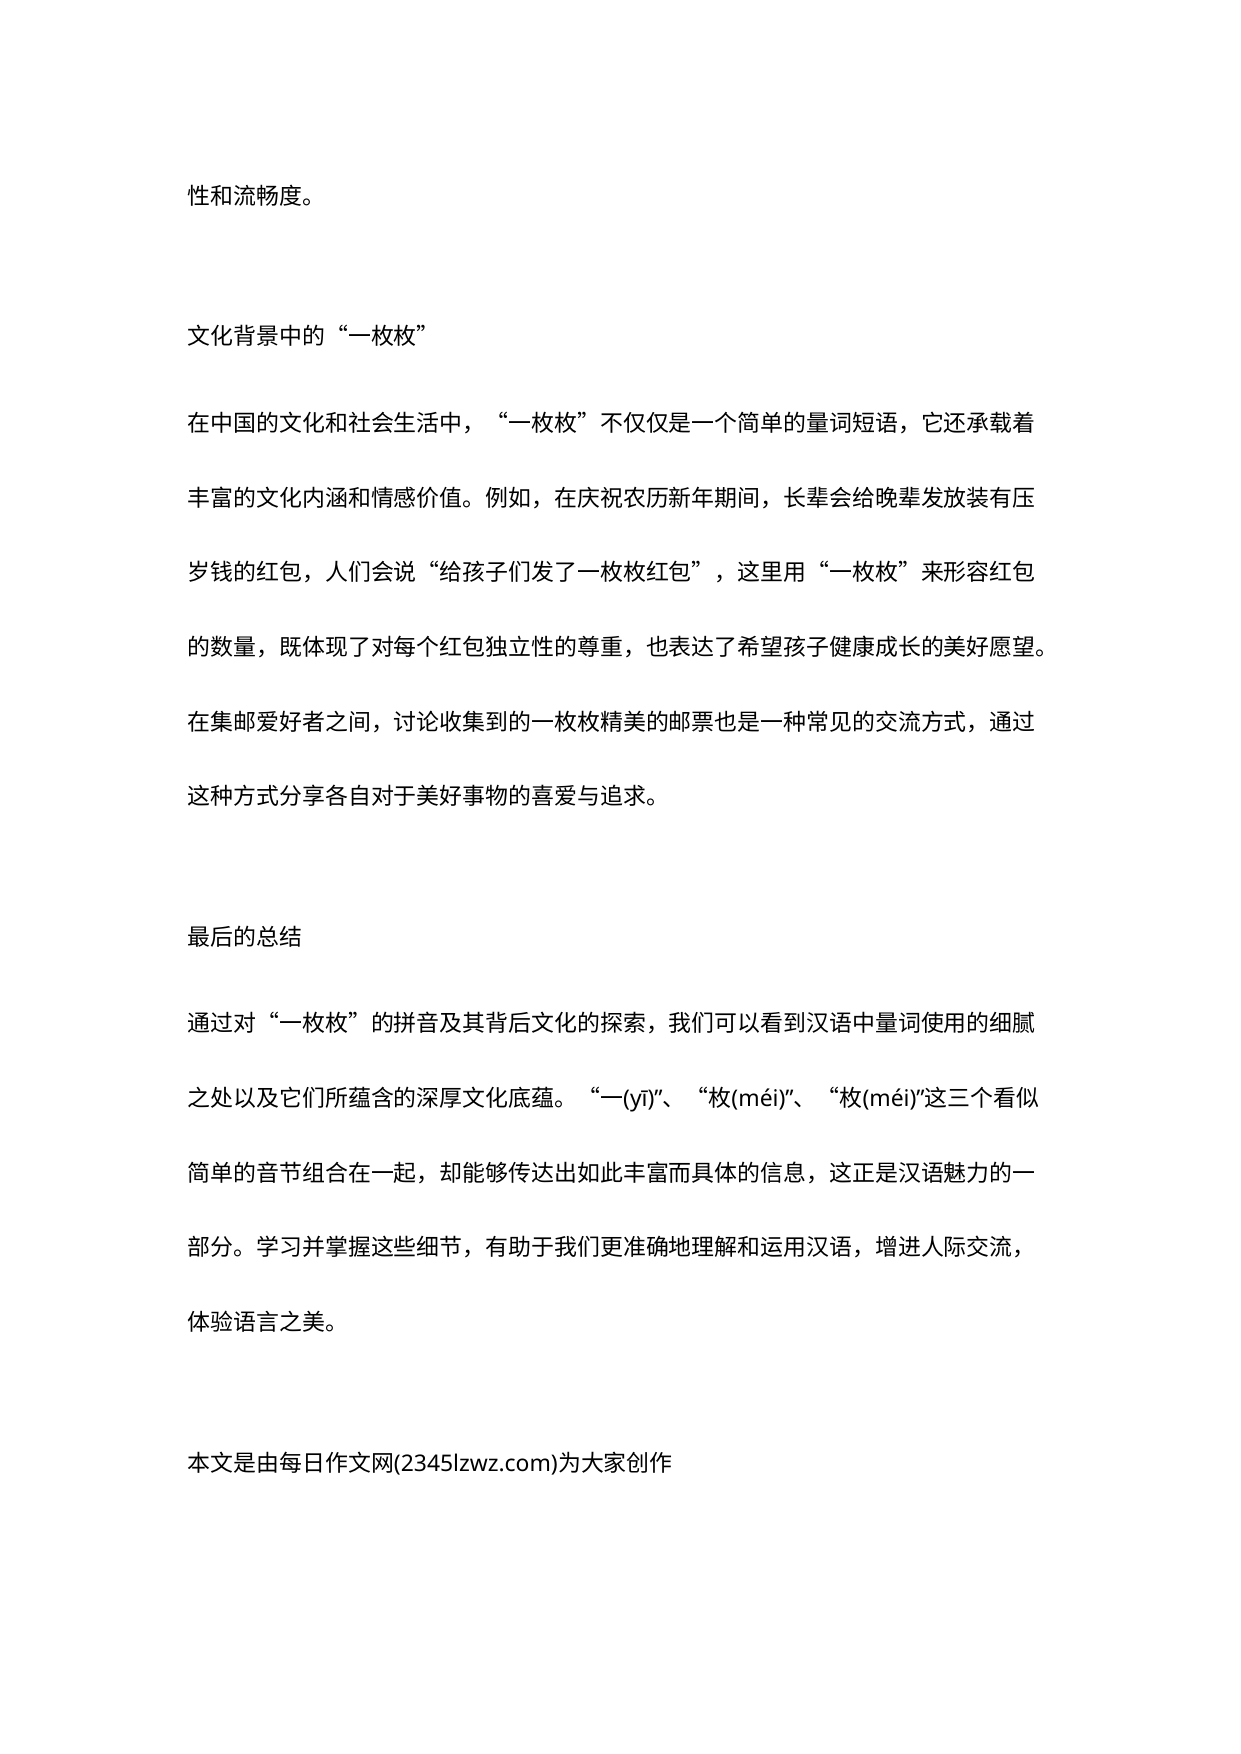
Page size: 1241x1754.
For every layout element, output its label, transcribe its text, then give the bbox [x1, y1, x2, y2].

text 通过对“一枚枚”的拼音及其背后文化的探索，我们可以看到汉语中量词使用的细腻之处以及它们所蕴含的深厚文化底蕴。“一(yī)”、“枚(méi)”、“枚(méi)”这三个看似简单的音节组合在一起，却能够传达出如此丰富而具体的信息，这正是汉语魅力的一部分。学习并掌握这些细节，有助于我们更准确地理解和运用汉语，增进人际交流，体验语言之美。 [187, 989, 1053, 1353]
text 文化背景中的“一枚枚” [187, 302, 1053, 367]
text 最后的总结 [187, 903, 1053, 968]
text 在中国的文化和社会生活中，“一枚枚”不仅仅是一个简单的量词短语，它还承载着丰富的文化内涵和情感价值。例如，在庆祝农历新年期间，长辈会给晚辈发放装有压岁钱的红包，人们会说“给孩子们发了一枚枚红包”，这里用“一枚枚”来形容红包的数量，既体现了对每个红包独立性的尊重，也表达了希望孩子健康成长的美好愿望。在集邮爱好者之间，讨论收集到的一枚枚精美的邮票也是一种常见的交流方式，通过这种方式分享各自对于美好事物的喜爱与追求。 [187, 389, 1053, 827]
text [187, 162, 1053, 227]
text 本文是由每日作文网(2345lzwz.com)为大家创作 [187, 1428, 1053, 1493]
